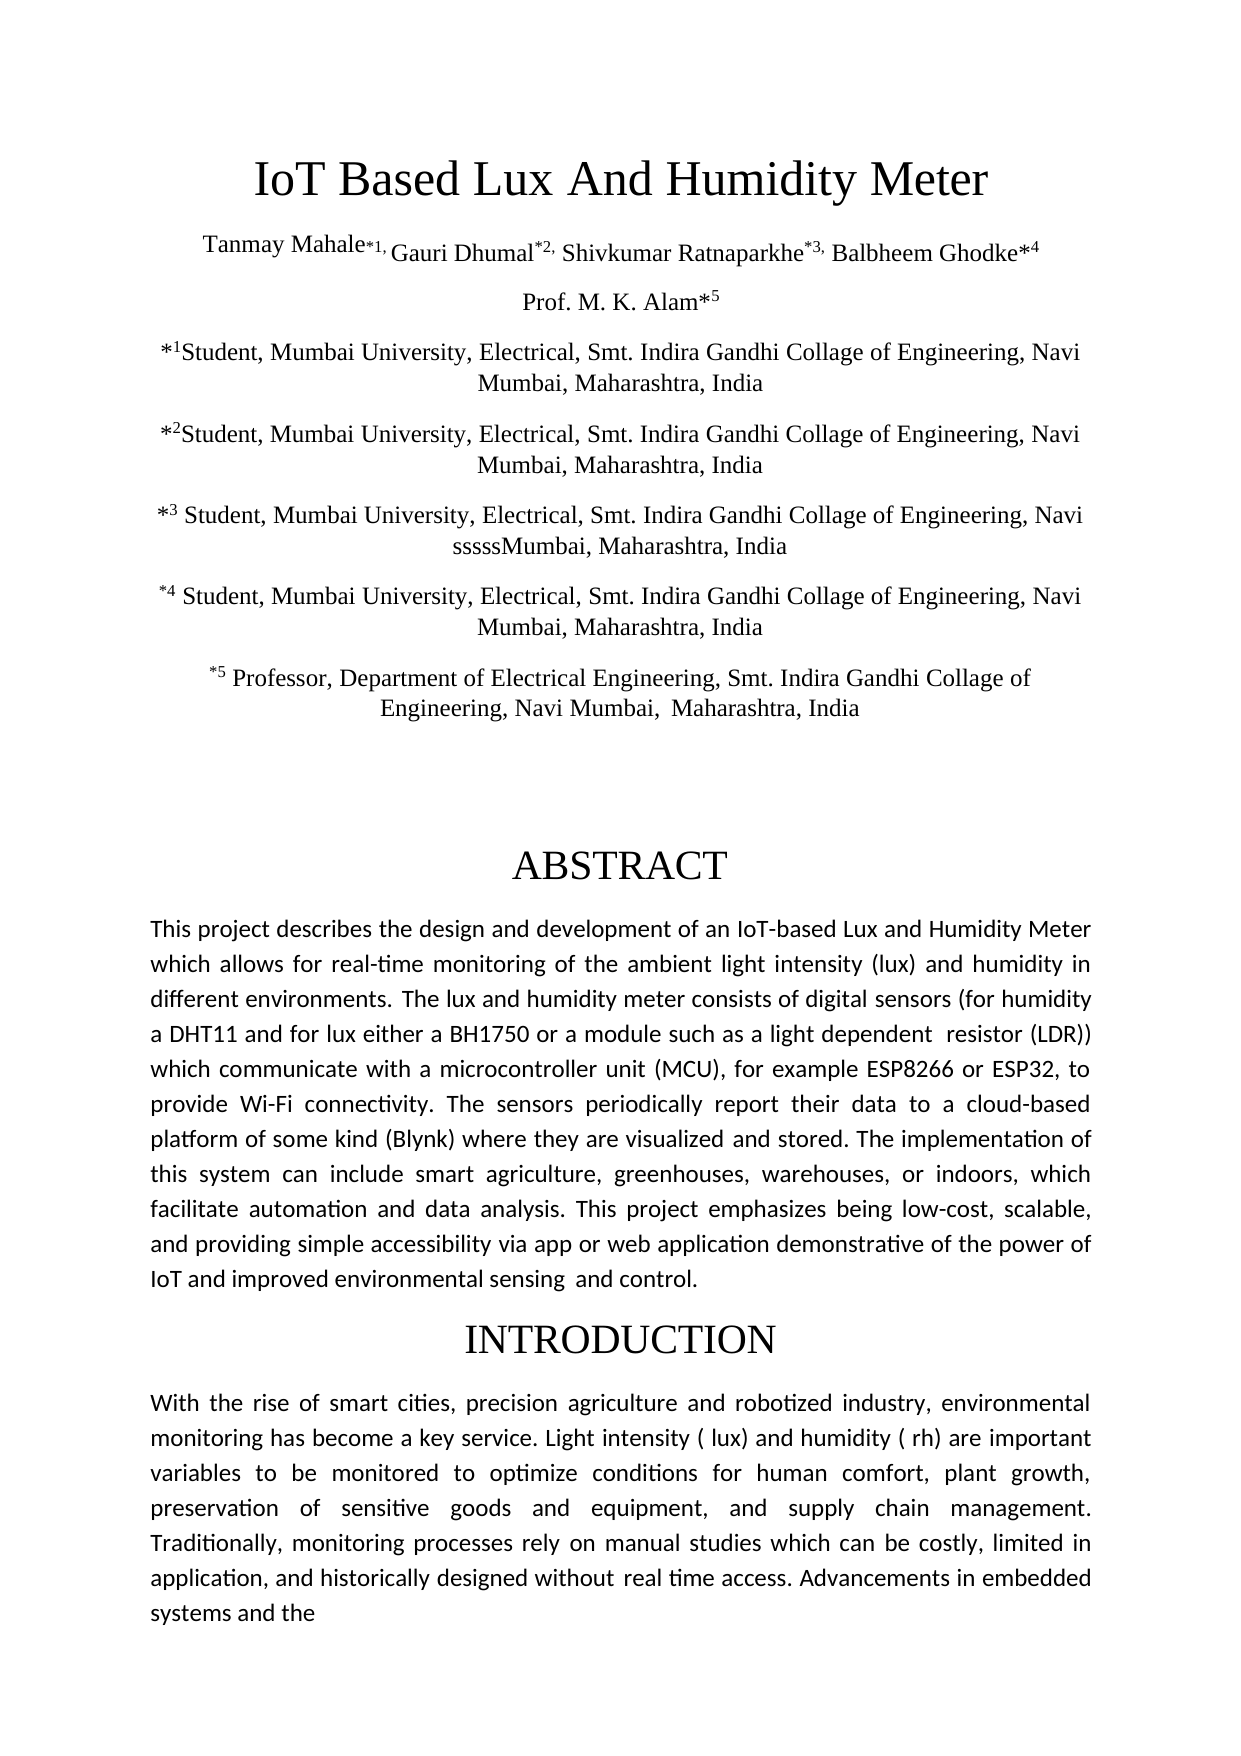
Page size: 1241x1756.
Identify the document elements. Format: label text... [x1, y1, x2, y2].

text This project describes the design and development of an IoT-based Lux and Humidity Meter which allows for real-time monitoring of the ambient light intensity (lux) and humidity in different environments. The lux and humidity meter consists of digital sensors (for humidity a DHT11 and for lux either a BH1750 or a module such as a light dependent resistor (LDR)) which communicate with a microcontroller unit (MCU), for example ESP8266 or ESP32, to provide Wi-Fi connectivity. The sensors periodically report their data to a cloud-based platform of some kind (Blynk) where they are visualized and stored. The implementation of this system can include smart agriculture, greenhouses, warehouses, or indoors, which facilitate automation and data analysis. This project emphasizes being low-cost, scalable, and providing simple accessibility via app or web application demonstrative of the power of IoT and improved environmental sensing and control. [150, 913, 1092, 1294]
subtitle IoT Based Lux And Humidity Meter [181, 148, 1060, 206]
text *2Student, Mumbai University, Electrical, Smt. Indira Gandhi Collage of Engineering, Navi Mumbai, Maharashtra, India [148, 418, 1092, 478]
text *1Student, Mumbai University, Electrical, Smt. Indira Gandhi Collage of Engineering, Navi Mumbai, Maharashtra, India [148, 337, 1092, 397]
text *3 Student, Mumbai University, Electrical, Smt. Indira Gandhi Collage of Engineering, Navi sssssMumbai, Maharashtra, India [148, 499, 1092, 560]
text Tanmay Mahale*1, Gauri Dhumal*2, Shivkumar Ratnaparkhe*3, Balbheem Ghodke*4 Prof. M. K. Alam*5 [181, 229, 1060, 315]
text *5 Professor, Department of Electrical Engineering, Smt. Indira Gandhi Collage of Engineering, Navi Mumbai, Maharashtra, India [181, 662, 1058, 722]
text ABSTRACT [181, 840, 1058, 888]
text *4 Student, Mumbai University, Electrical, Smt. Indira Gandhi Collage of Engineering, Navi Mumbai, Maharashtra, India [148, 581, 1092, 641]
text INTRODUCTION [181, 1314, 1060, 1362]
text With the rise of smart cities, precision agriculture and robotized industry, environmental monitoring has become a key service. Light intensity ( lux) and humidity ( rh) are important variables to be monitored to optimize conditions for human comfort, plant growth, preservation of sensitive goods and equipment, and supply chain management. Traditionally, monitoring processes rely on manual studies which can be costly, limited in application, and historically designed without real time access. Advancements in embedded systems and the [150, 1387, 1092, 1628]
